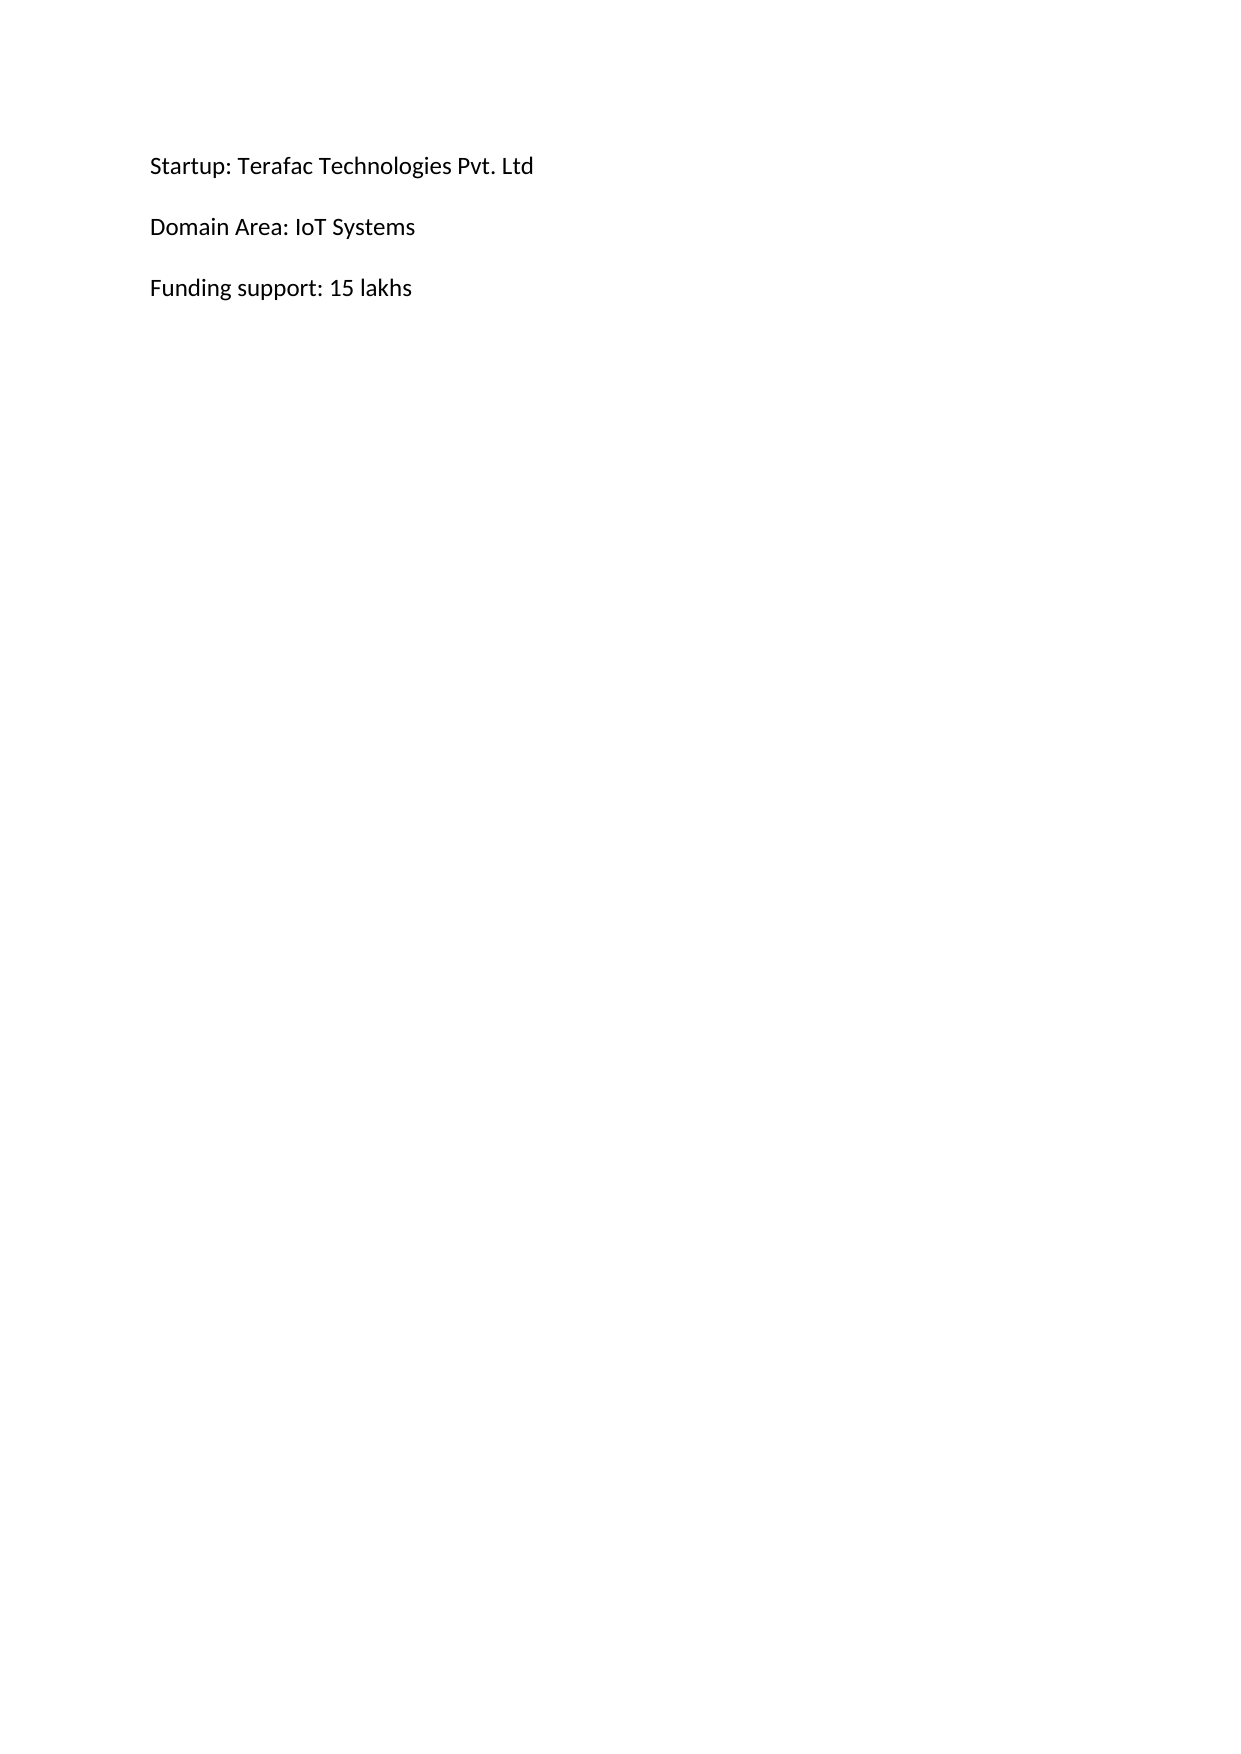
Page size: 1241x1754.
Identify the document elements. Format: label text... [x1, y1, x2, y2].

text Startup: Terafac Technologies Pvt. Ltd [150, 150, 1090, 181]
text Domain Area: IoT Systems [150, 211, 1090, 242]
text Funding support: 15 lakhs [150, 272, 1090, 303]
